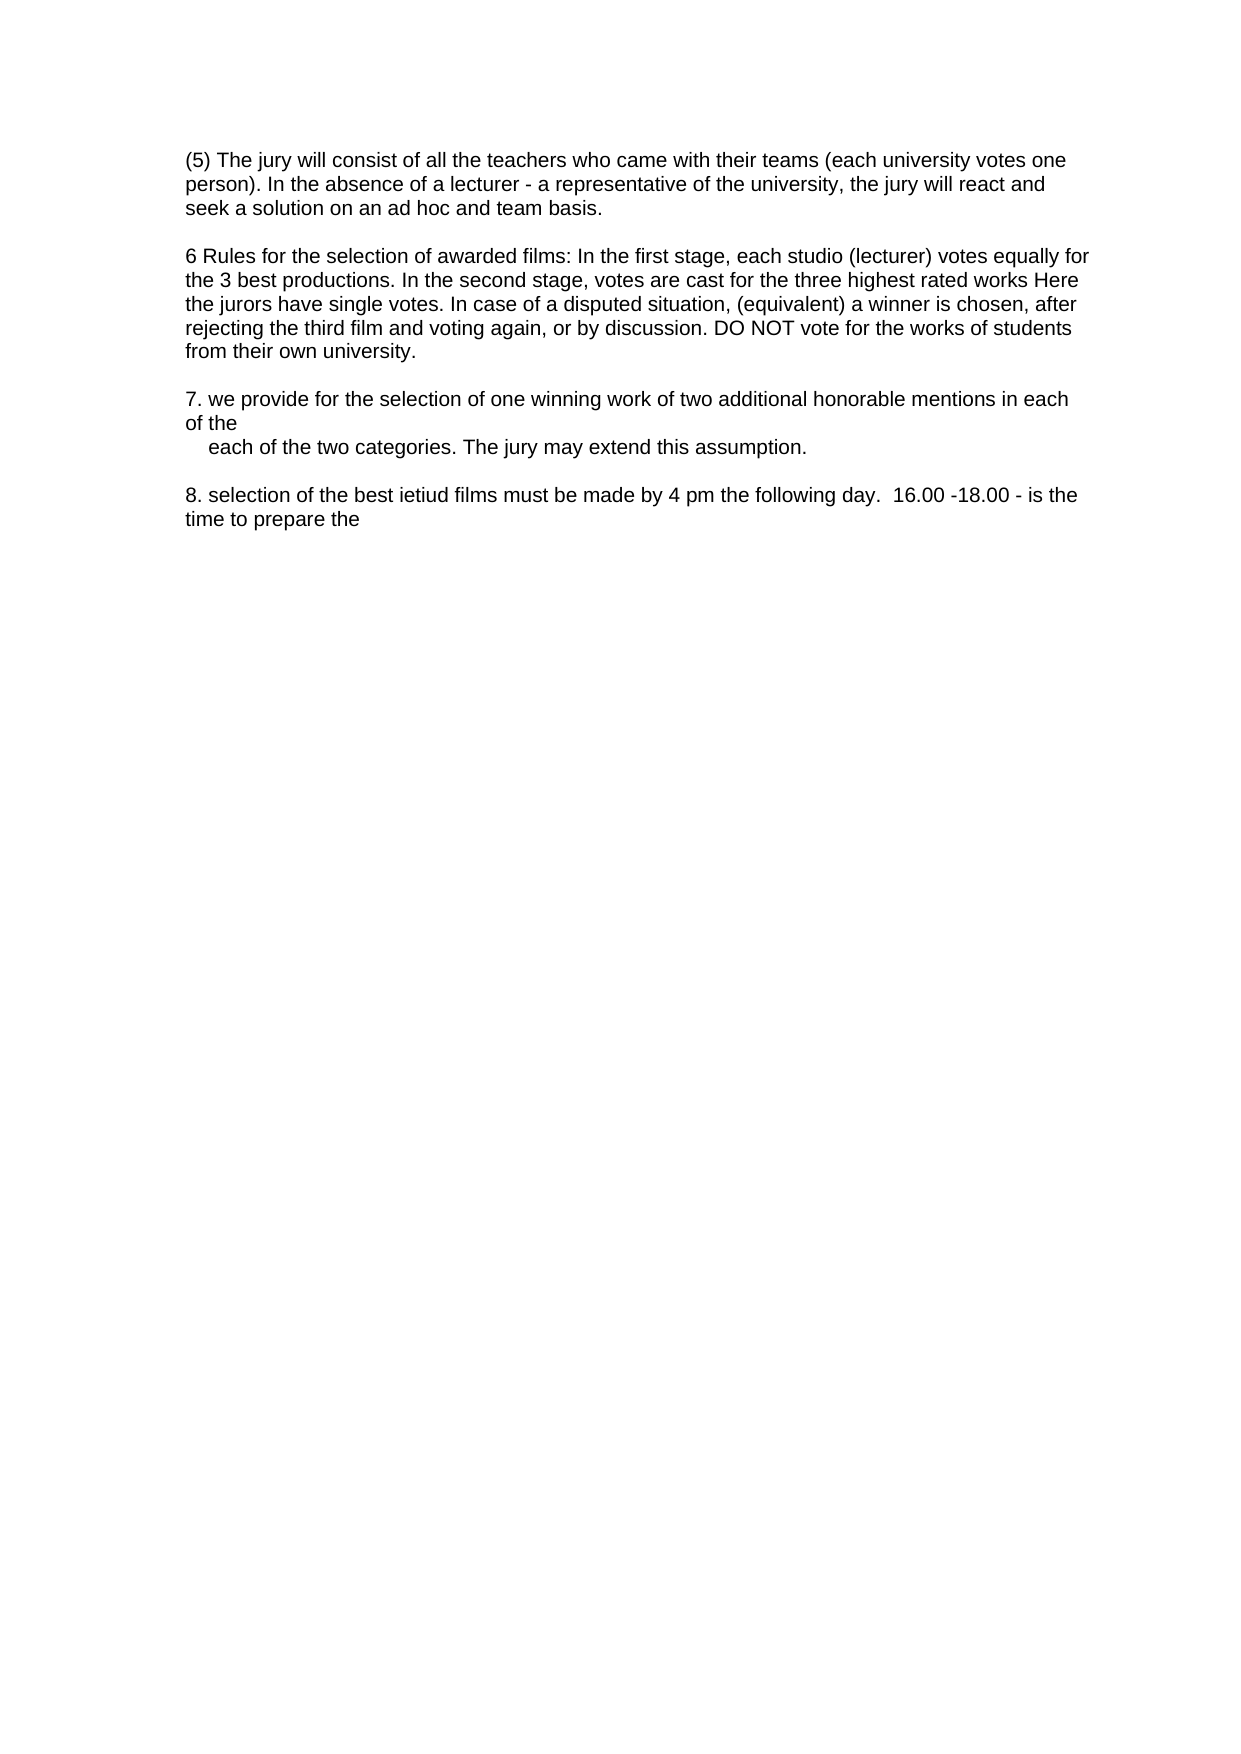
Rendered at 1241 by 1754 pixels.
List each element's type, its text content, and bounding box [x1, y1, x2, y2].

text each of the two categories. The jury may extend this assumption. [185, 435, 1093, 459]
text (5) The jury will consist of all the teachers who came with their teams (each university votes one person). In the absence of a lecturer - a representative of the university, the jury will react and seek a solution on an ad hoc and team basis. [185, 148, 1093, 219]
text 8. selection of the best ietiud films must be made by 4 pm the following day. 16.00 -18.00 - is the time to prepare the [185, 483, 1093, 531]
text 7. we provide for the selection of one winning work of two additional honorable mentions in each of the [185, 387, 1093, 435]
text 6 Rules for the selection of awarded films: In the first stage, each studio (lecturer) votes equally for the 3 best productions. In the second stage, votes are cast for the three highest rated works Here the jurors have single votes. In case of a disputed situation, (equivalent) a winner is chosen, after rejecting the third film and voting again, or by discussion. DO NOT vote for the works of students from their own university. [185, 243, 1093, 363]
